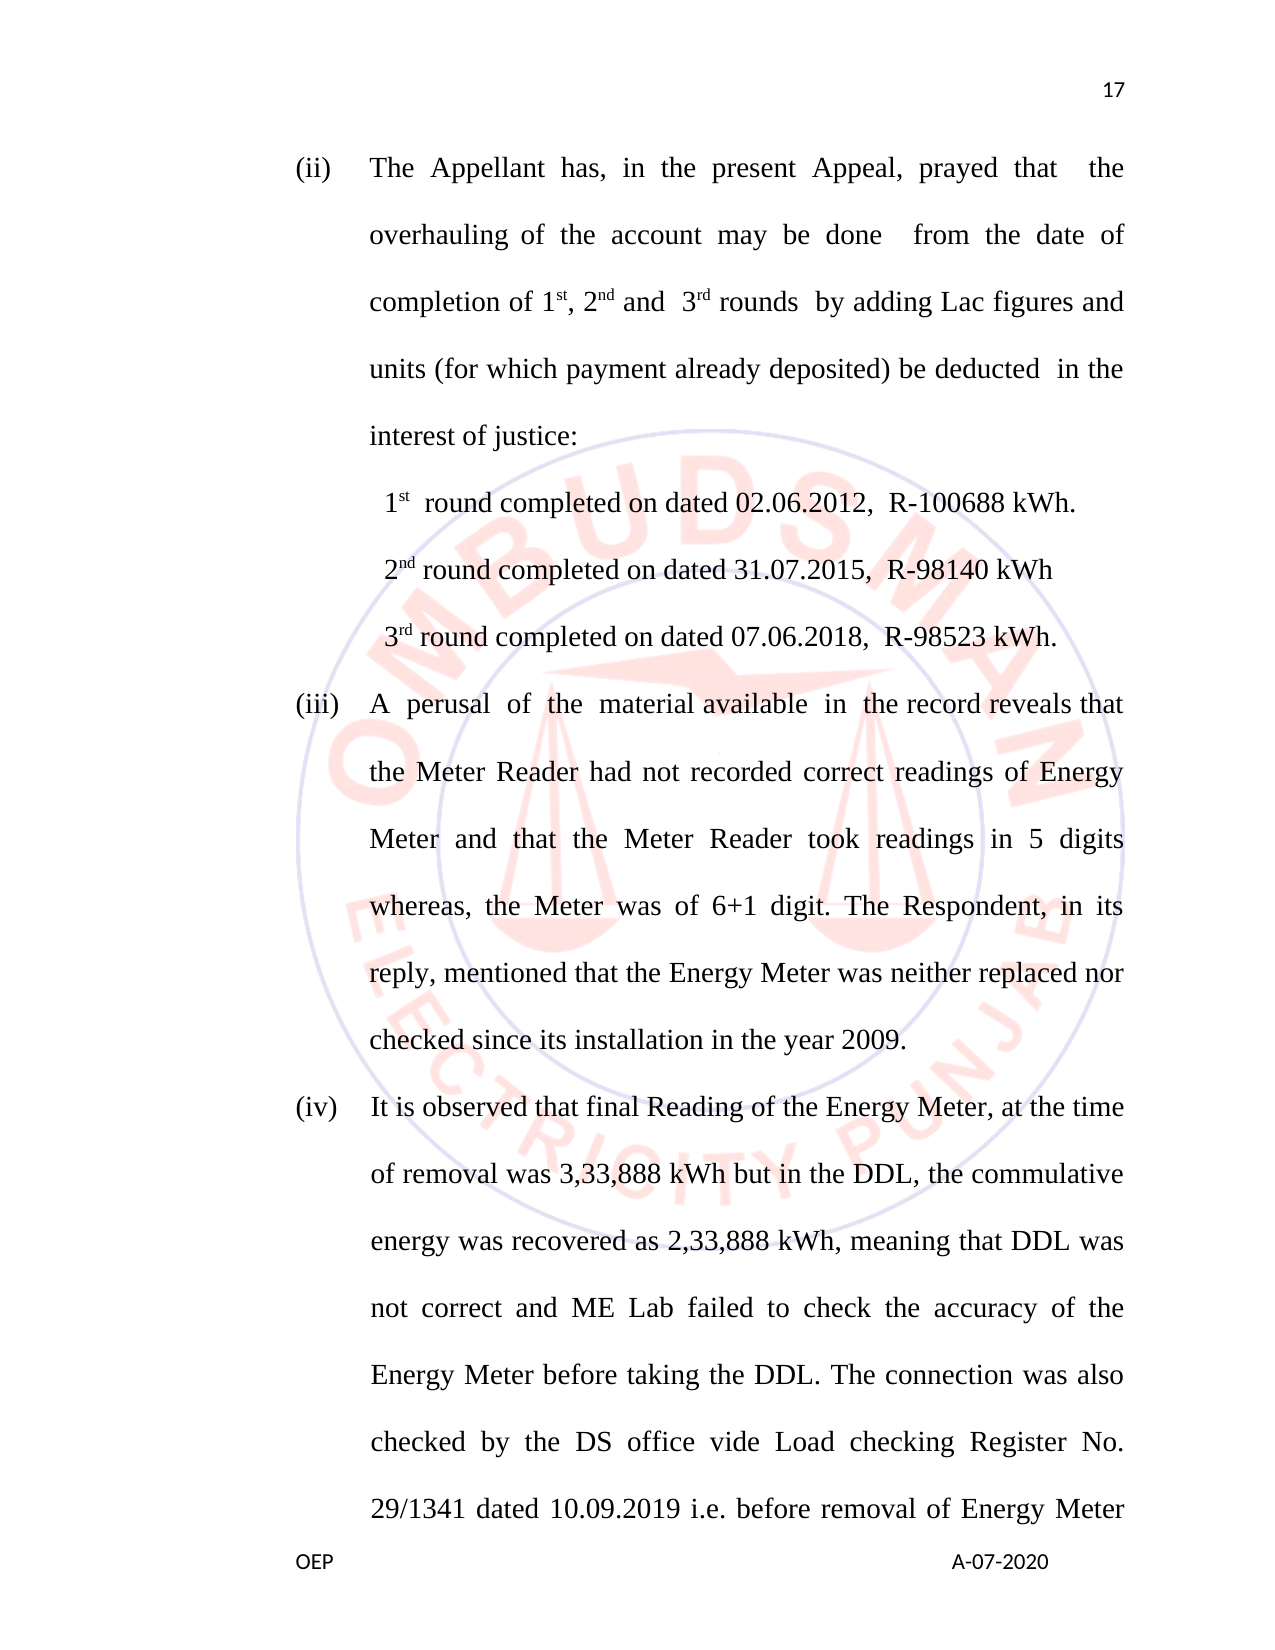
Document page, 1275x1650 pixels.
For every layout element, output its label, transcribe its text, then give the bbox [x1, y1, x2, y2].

list A perusal of the material available in the record reveals that the Meter Reader had not recorded correct readings of Energy Meter and that the Meter Reader took readings in 5 digits whereas, the Meter was of 6+1 digit. The Respondent, in its reply, mentioned that the Energy Meter was neither replaced nor checked since its installation in the year 2009. [295, 687, 1125, 1056]
list 3rd round completed on dated 07.06.2018, R-98523 kWh. [384, 619, 1125, 653]
list It is observed that final Reading of the Energy Meter, at the time [295, 1089, 1125, 1123]
list The Appellant has, in the present Appeal, prayed that the overhauling of the account may be done from the date of completion of 1st, 2nd and 3rd rounds by adding Lac figures and units (for which payment already deposited) be deducted in the interest of justice: [295, 150, 1125, 452]
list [370, 1156, 1125, 1525]
list 2nd round completed on dated 31.07.2015, R-98140 kWh [384, 552, 1125, 586]
list 1st round completed on dated 02.06.2012, R-100688 kWh. [384, 485, 1125, 519]
